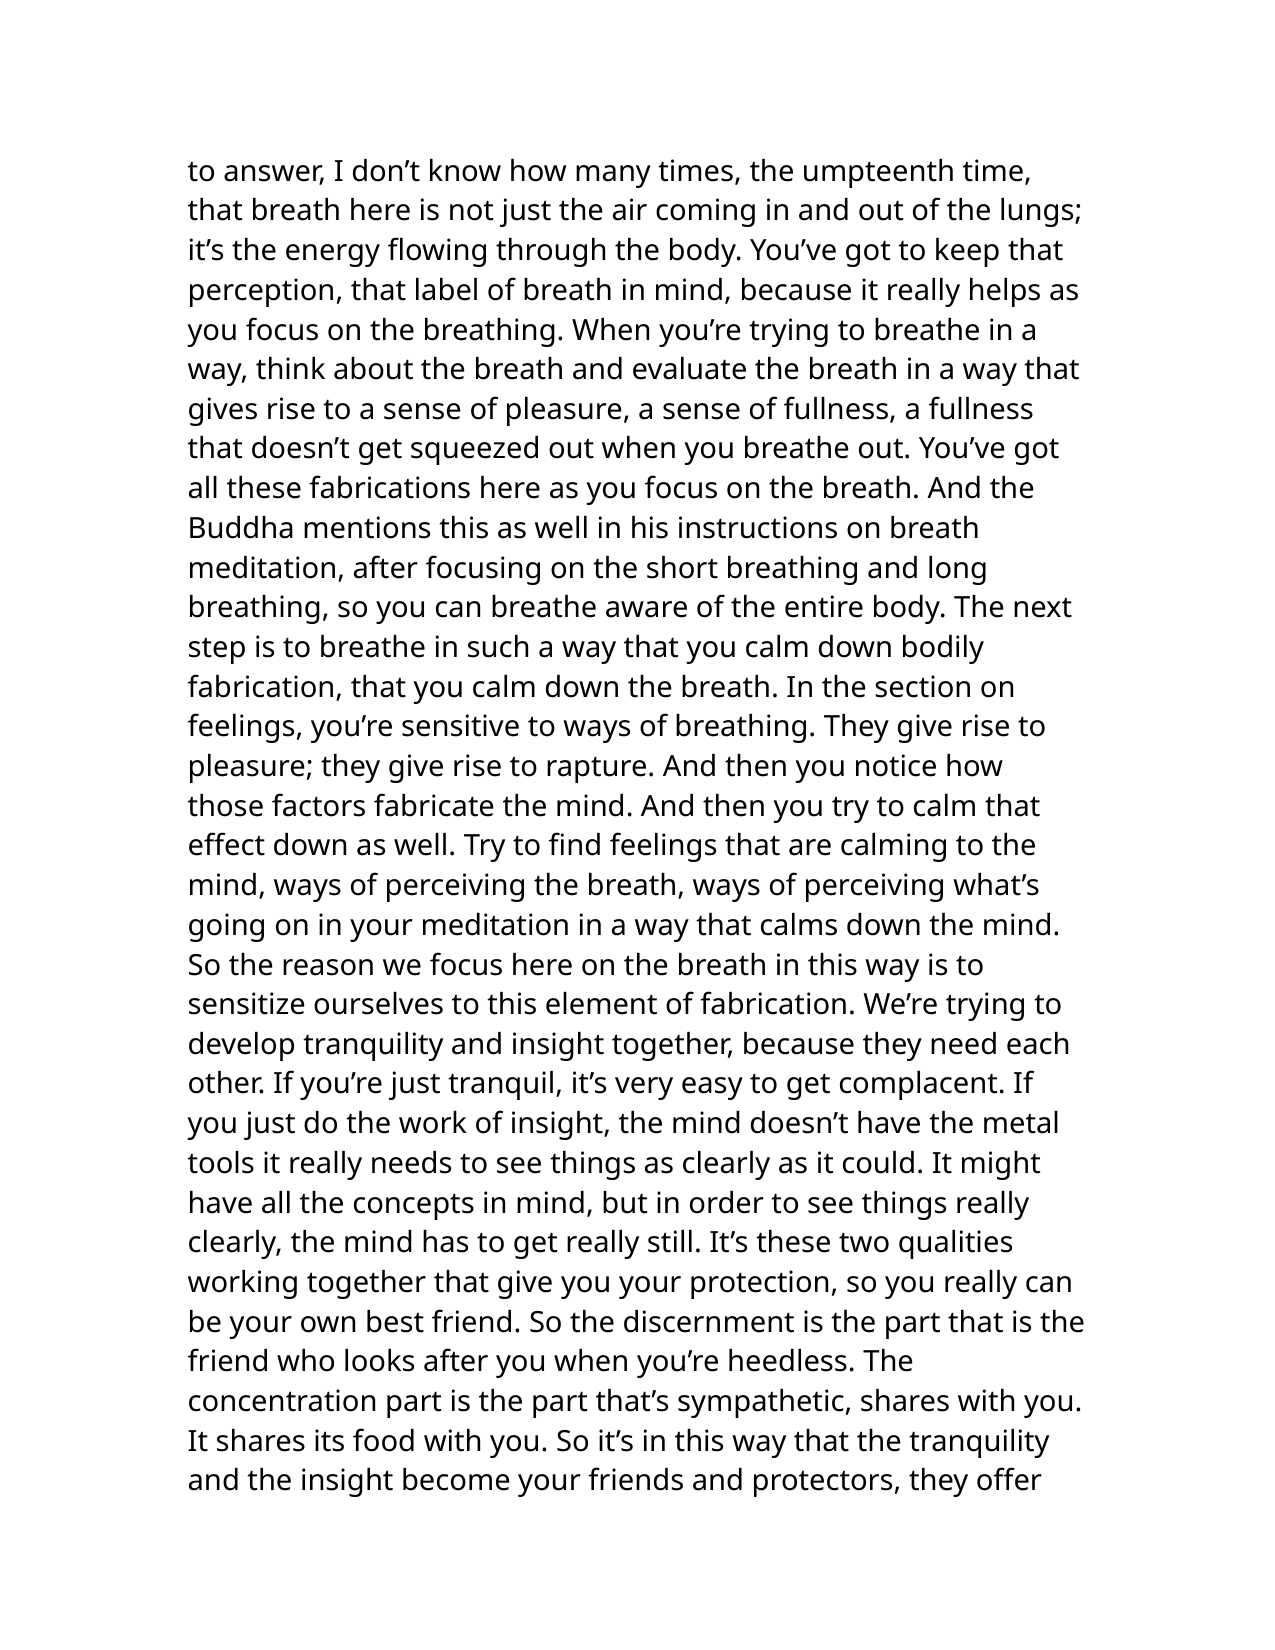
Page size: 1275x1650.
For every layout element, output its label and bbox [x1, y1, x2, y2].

text [187, 150, 1087, 1499]
